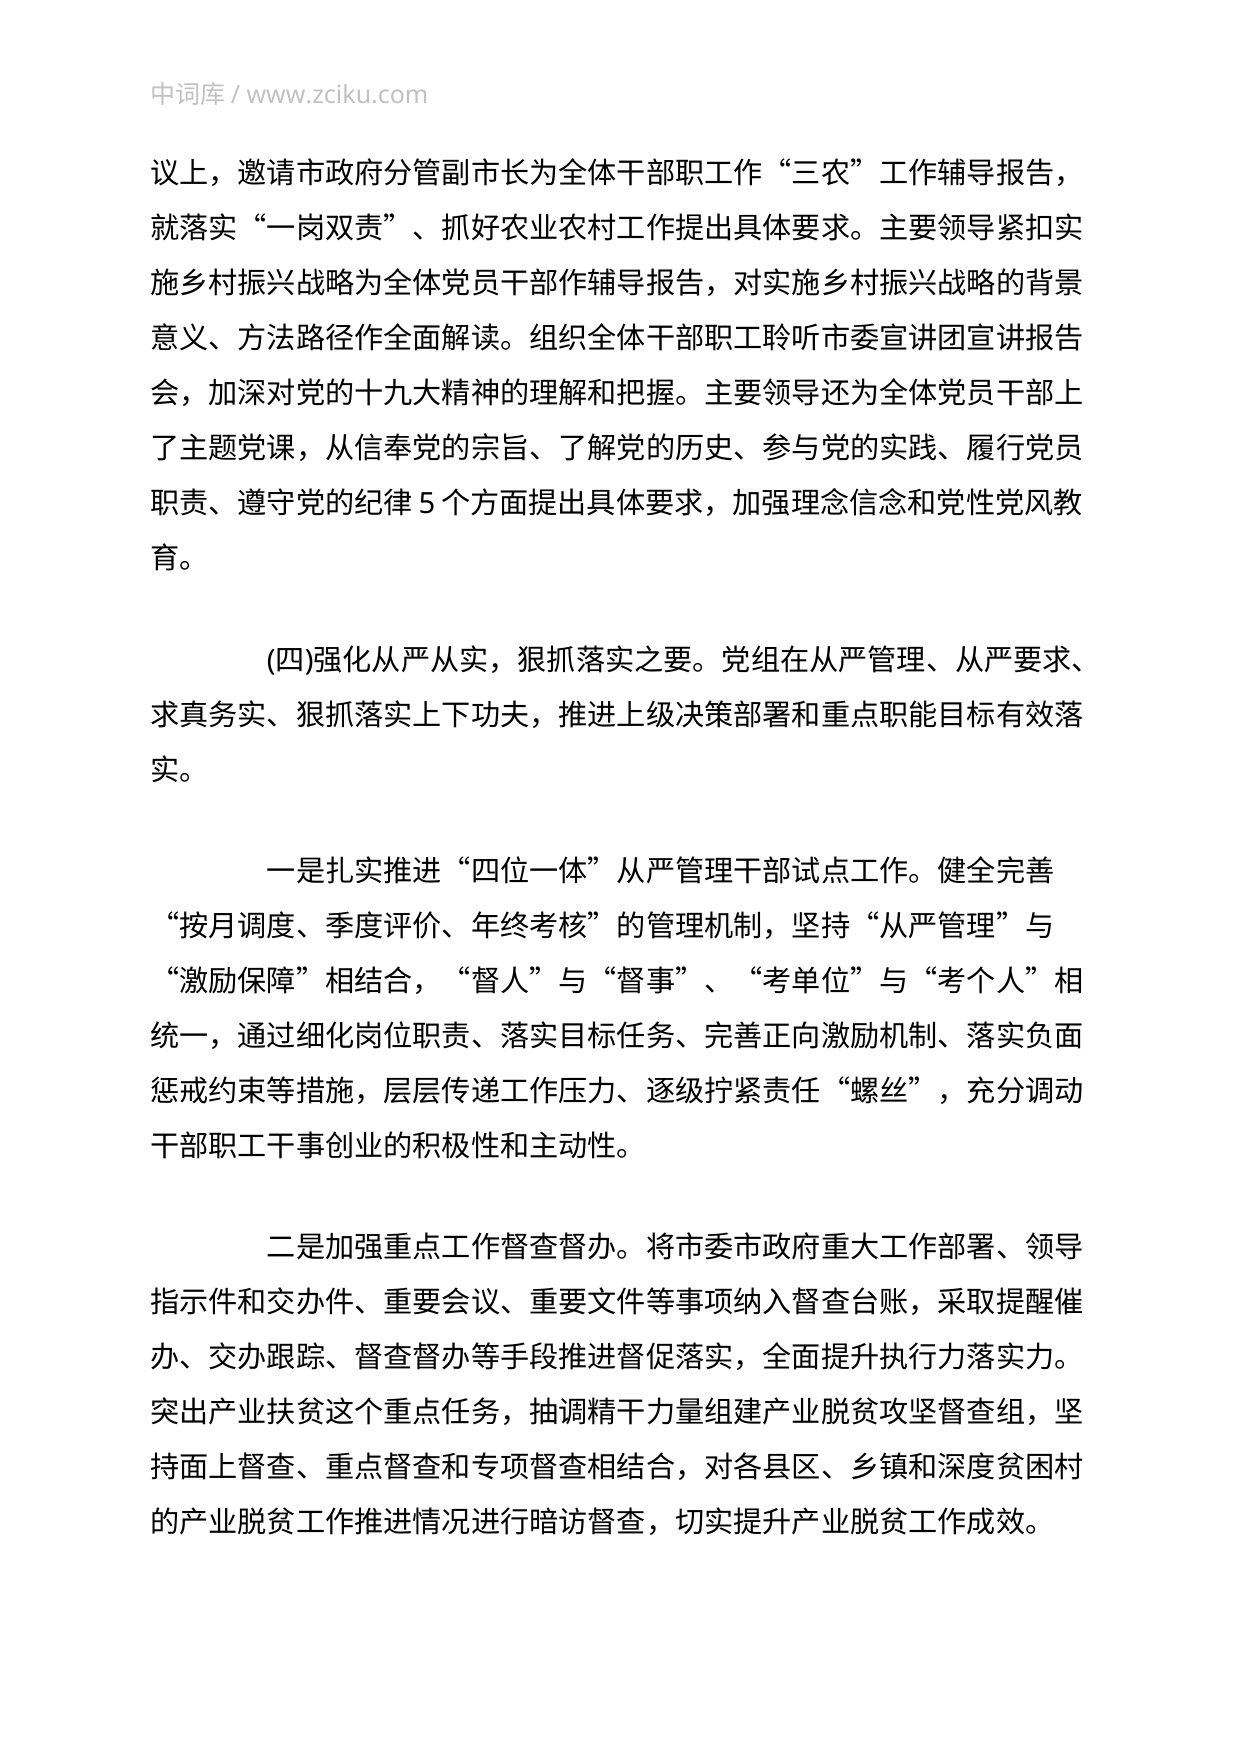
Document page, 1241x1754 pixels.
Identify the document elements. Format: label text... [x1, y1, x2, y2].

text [150, 150, 1090, 577]
text (四)强化从严从实，狠抓落实之要。党组在从严管理、从严要求、求真务实、狠抓落实上下功夫，推进上级决策部署和重点职能目标有效落实。 [150, 636, 1090, 788]
text 一是扎实推进“四位一体”从严管理干部试点工作。健全完善“按月调度、季度评价、年终考核”的管理机制，坚持“从严管理”与“激励保障”相结合，“督人”与“督事”、“考单位”与“考个人”相统一，通过细化岗位职责、落实目标任务、完善正向激励机制、落实负面惩戒约束等措施，层层传递工作压力、逐级拧紧责任“螺丝”，充分调动干部职工干事创业的积极性和主动性。 [150, 848, 1090, 1164]
text 二是加强重点工作督查督办。将市委市政府重大工作部署、领导指示件和交办件、重要会议、重要文件等事项纳入督查台账，采取提醒催办、交办跟踪、督查督办等手段推进督促落实，全面提升执行力落实力。突出产业扶贫这个重点任务，抽调精干力量组建产业脱贫攻坚督查组，坚持面上督查、重点督查和专项督查相结合，对各县区、乡镇和深度贫困村的产业脱贫工作推进情况进行暗访督查，切实提升产业脱贫工作成效。 [150, 1224, 1090, 1541]
